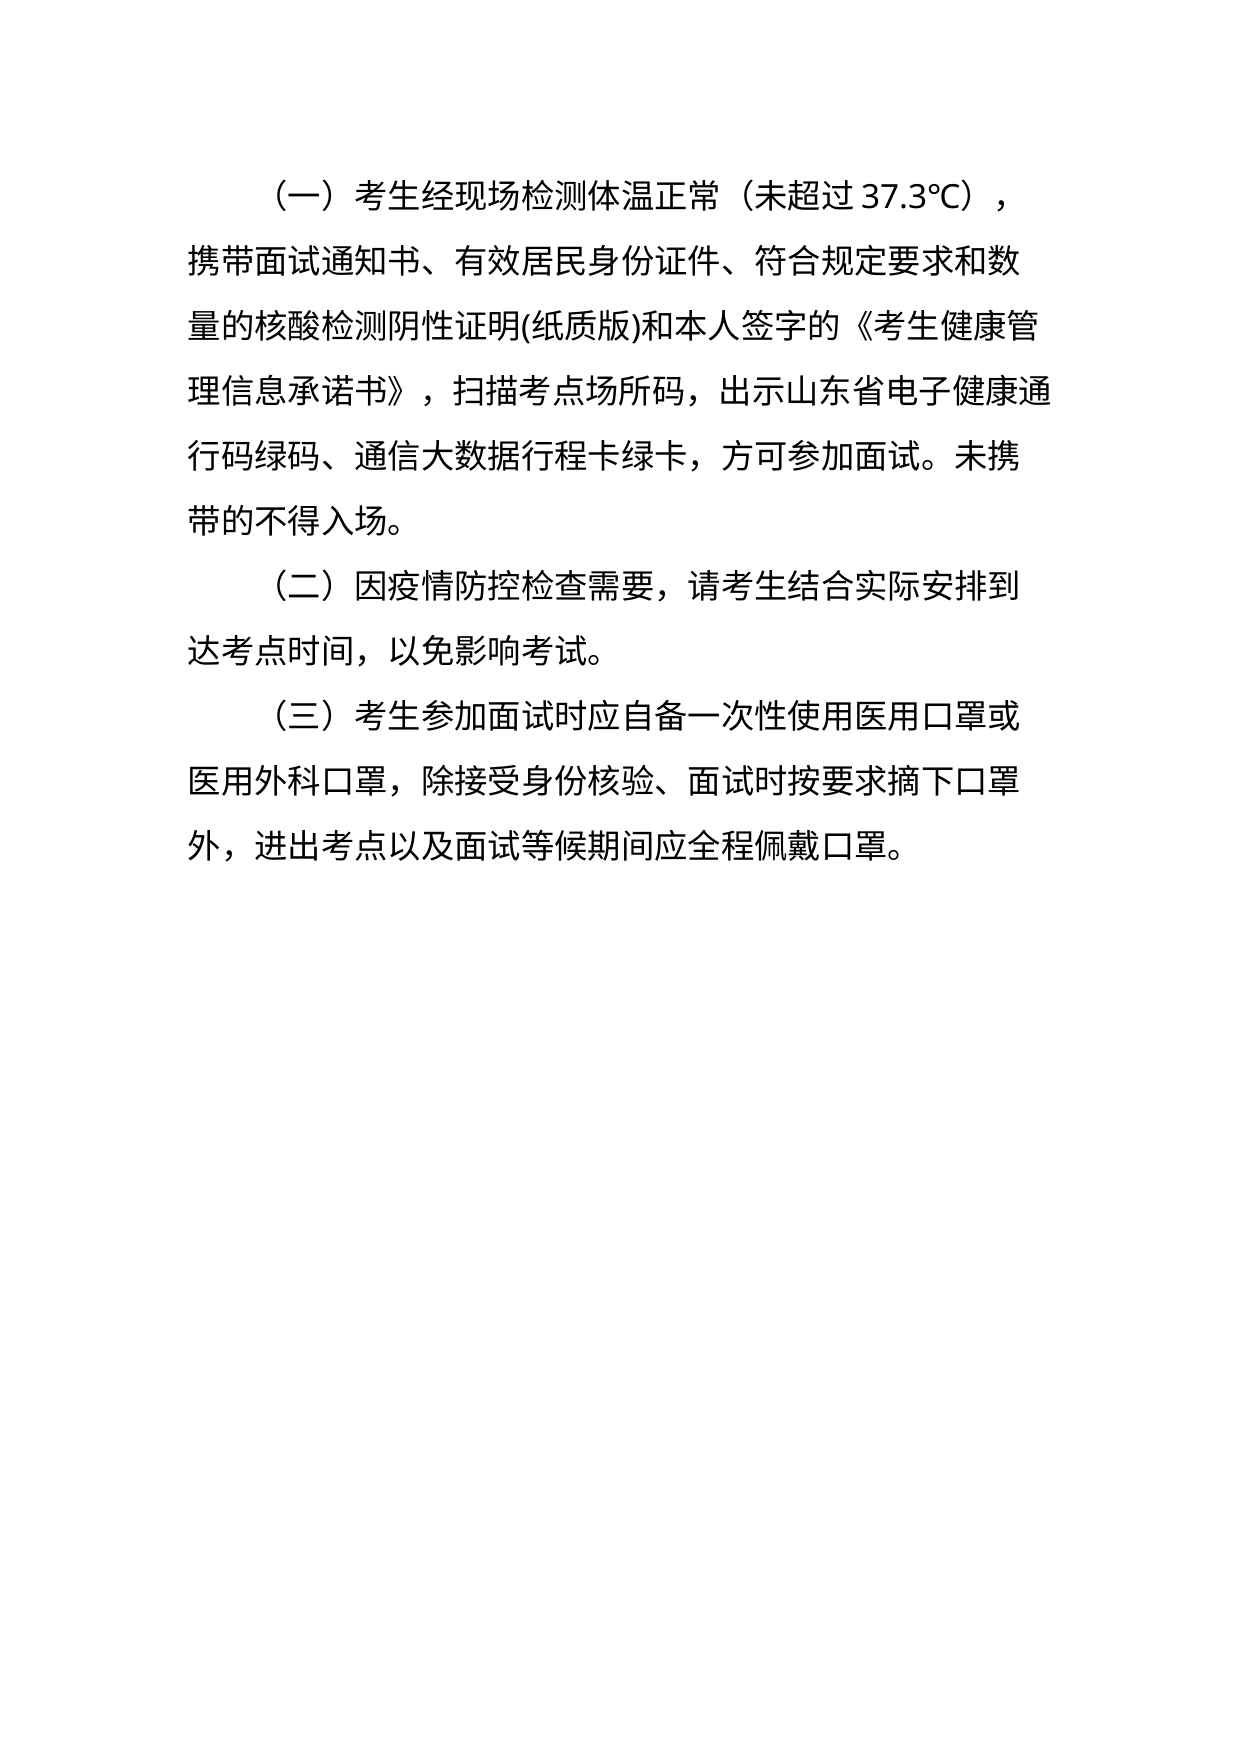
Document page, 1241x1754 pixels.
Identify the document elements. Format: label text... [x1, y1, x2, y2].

text （三）考生参加面试时应自备一次性使用医用口罩或医用外科口罩，除接受身份核验、面试时按要求摘下口罩外，进出考点以及面试等候期间应全程佩戴口罩。 [187, 682, 1053, 877]
text （一）考生经现场检测体温正常（未超过37.3℃），携带面试通知书、有效居民身份证件、符合规定要求和数量的核酸检测阴性证明(纸质版)和本人签字的《考生健康管理信息承诺书》，扫描考点场所码，出示山东省电子健康通行码绿码、通信大数据行程卡绿卡，方可参加面试。未携带的不得入场。 [187, 162, 1053, 552]
text （二）因疫情防控检查需要，请考生结合实际安排到达考点时间，以免影响考试。 [187, 552, 1053, 682]
